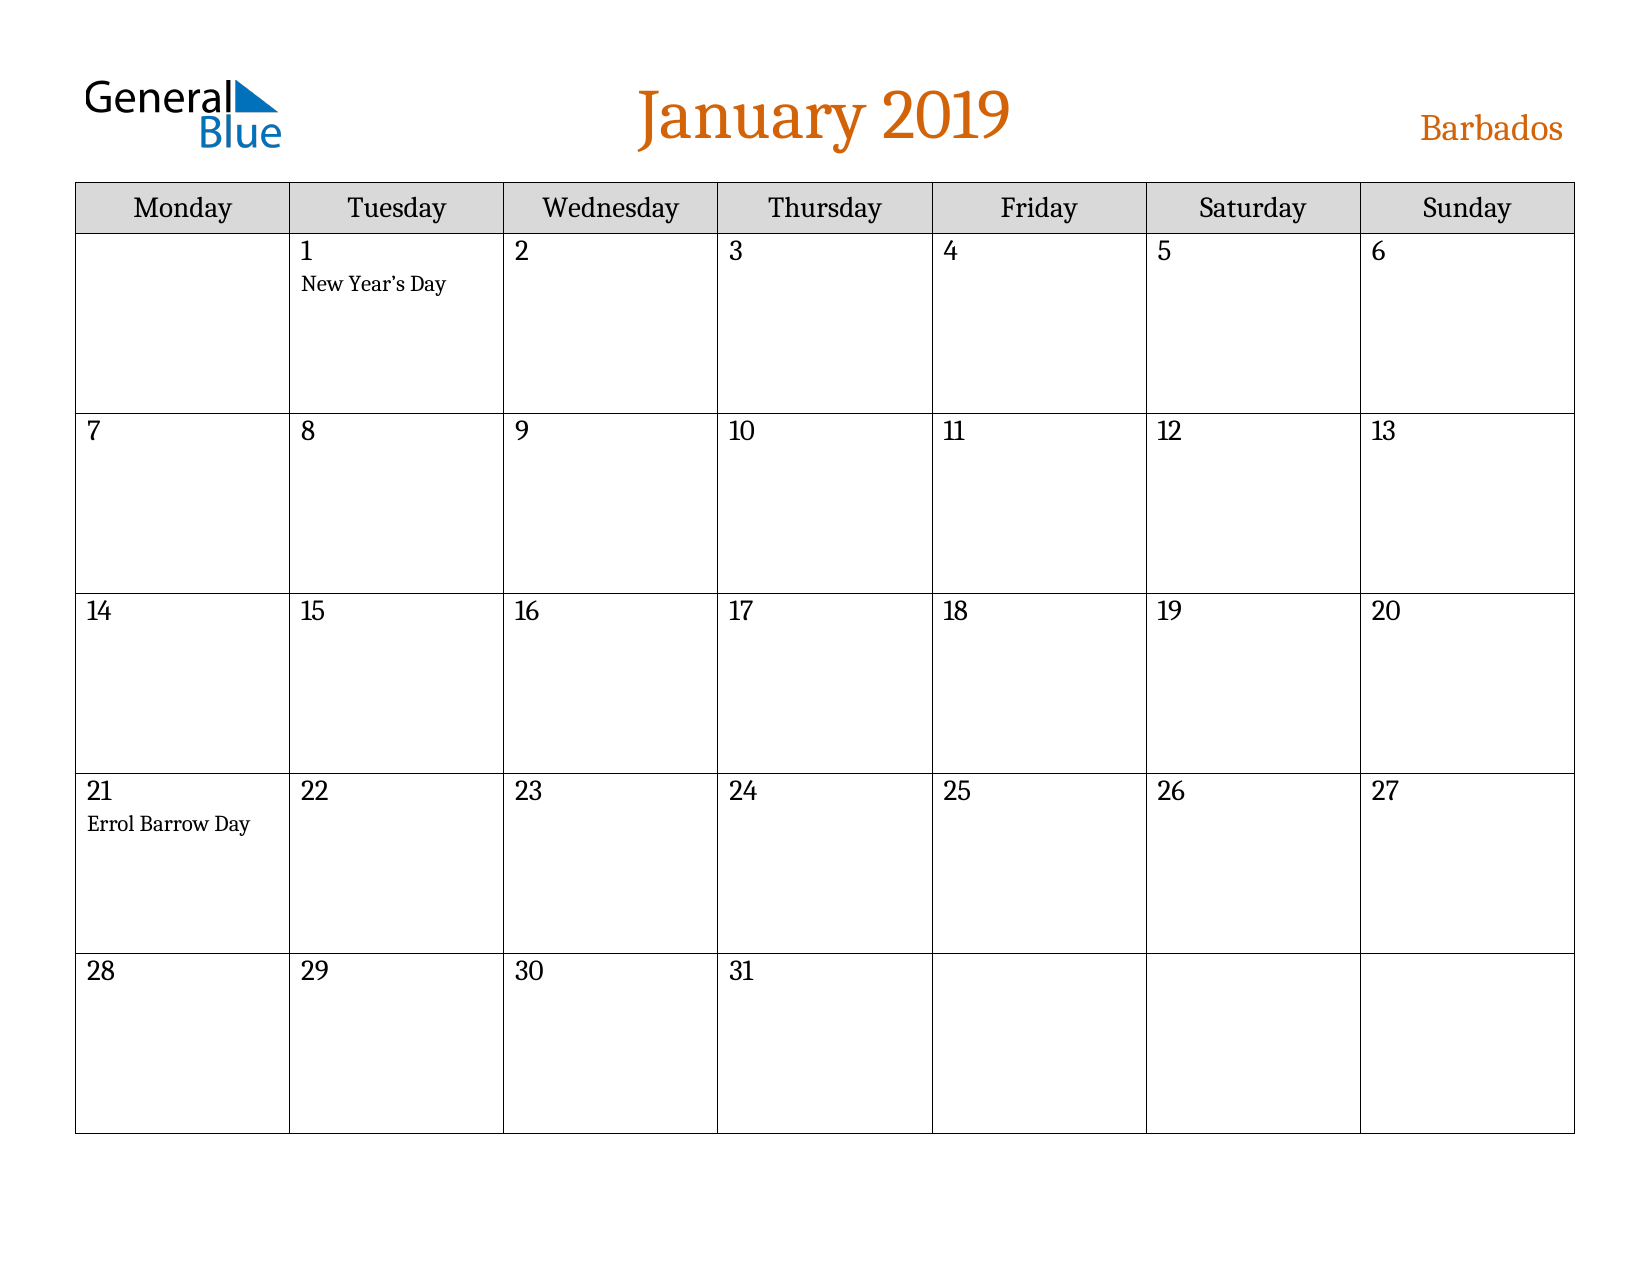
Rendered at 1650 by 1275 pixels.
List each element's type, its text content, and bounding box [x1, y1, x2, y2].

table_cell 2 [504, 234, 717, 270]
table_cell New Year’s Day [290, 270, 503, 413]
table_cell 22 [290, 774, 503, 810]
table_cell 14 [76, 594, 289, 630]
table_cell [504, 990, 717, 1133]
table_cell 29 [290, 954, 503, 990]
table_cell 25 [933, 774, 1146, 810]
table_cell 5 [1147, 234, 1360, 270]
table_cell 31 [718, 954, 932, 990]
table_cell [1147, 954, 1360, 990]
table_cell [504, 630, 717, 773]
table_cell 6 [1361, 234, 1574, 270]
table_cell [290, 990, 503, 1133]
table_cell [933, 630, 1146, 773]
table_cell [933, 270, 1146, 413]
picture [86, 80, 281, 148]
table_cell 3 [718, 234, 932, 270]
table_cell [76, 990, 289, 1133]
table_cell [76, 450, 289, 593]
table_cell [1361, 810, 1574, 953]
table_cell [1361, 630, 1574, 773]
table_cell 19 [1147, 594, 1360, 630]
table_cell [290, 810, 503, 953]
table_cell [933, 450, 1146, 593]
table_cell 26 [1147, 774, 1360, 810]
table_cell Friday [933, 183, 1146, 233]
table_cell [1147, 990, 1360, 1133]
table_cell [76, 630, 289, 773]
table_cell 1 [290, 234, 503, 270]
table_cell 20 [1361, 594, 1574, 630]
table_cell 7 [76, 414, 289, 450]
table_cell 13 [1361, 414, 1574, 450]
table_cell 4 [933, 234, 1146, 270]
table_cell Sunday [1361, 183, 1574, 233]
table_cell Saturday [1147, 183, 1360, 233]
table_cell Wednesday [504, 183, 717, 233]
table_cell 18 [933, 594, 1146, 630]
table_cell [290, 630, 503, 773]
table_cell [1361, 990, 1574, 1133]
table_cell 10 [718, 414, 932, 450]
table_cell [718, 450, 932, 593]
table_cell [1147, 630, 1360, 773]
table_cell 23 [504, 774, 717, 810]
table_cell [76, 270, 289, 413]
table_cell [290, 450, 503, 593]
table_cell [1361, 954, 1574, 990]
table_cell Errol Barrow Day [76, 810, 289, 953]
table_cell 30 [504, 954, 717, 990]
table_cell 17 [718, 594, 932, 630]
table_cell [76, 234, 289, 270]
table_cell Tuesday [290, 183, 503, 233]
table_cell 16 [504, 594, 717, 630]
table_cell [718, 990, 932, 1133]
table_cell [1147, 810, 1360, 953]
table_cell [1361, 270, 1574, 413]
table_cell [1147, 270, 1360, 413]
table_cell [718, 630, 932, 773]
table_cell [933, 954, 1146, 990]
table_cell 12 [1147, 414, 1360, 450]
table_cell [1361, 450, 1574, 593]
table_cell [504, 450, 717, 593]
table_cell [1147, 450, 1360, 593]
table_cell 15 [290, 594, 503, 630]
table_cell 28 [76, 954, 289, 990]
table_cell [933, 990, 1146, 1133]
table_cell 8 [290, 414, 503, 450]
table_header Barbados [1146, 75, 1574, 182]
table_cell Thursday [718, 183, 932, 233]
table_cell 24 [718, 774, 932, 810]
table_cell [933, 810, 1146, 953]
table_cell [718, 270, 932, 413]
table_header January 2019 [504, 75, 1146, 182]
table_cell 11 [933, 414, 1146, 450]
table_cell [504, 810, 717, 953]
table_cell 9 [504, 414, 717, 450]
table_header [76, 75, 503, 182]
table_cell 21 [76, 774, 289, 810]
table_cell [718, 810, 932, 953]
table_cell [504, 270, 717, 413]
table_cell Monday [76, 183, 289, 233]
table_cell 27 [1361, 774, 1574, 810]
